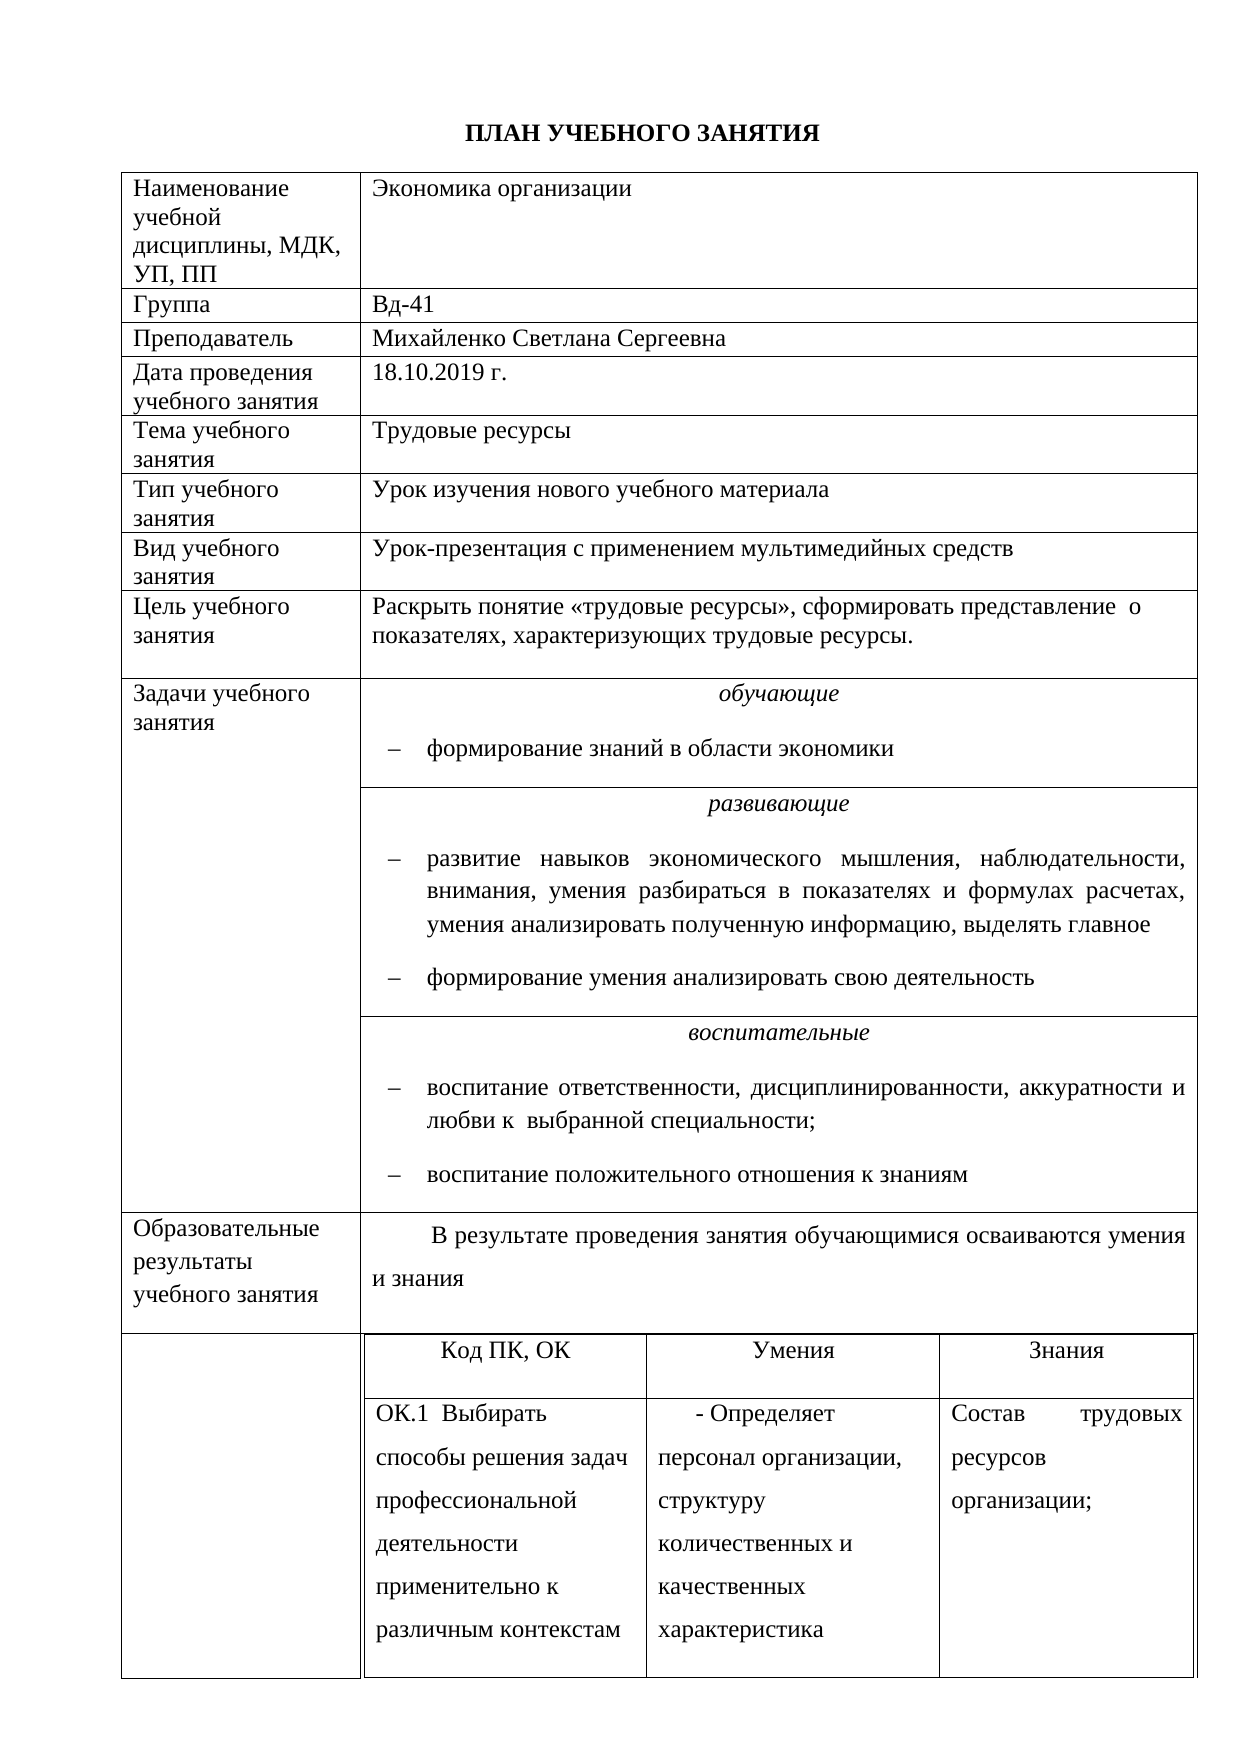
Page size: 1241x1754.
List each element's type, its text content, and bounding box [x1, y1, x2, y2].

table_cell Тема учебного занятия [122, 416, 360, 473]
table_cell развивающие [361, 788, 1197, 842]
table_cell обучающие [361, 679, 1197, 732]
table_cell Михайленко Светлана Сергеевна [361, 323, 1197, 356]
table_cell [940, 1399, 1193, 1677]
table_cell В результате проведения занятия обучающимися осваиваются умения и знания [361, 1213, 1197, 1333]
table_cell воспитательные [361, 1017, 1197, 1071]
table_cell [647, 1399, 939, 1677]
table_header Наименование учебной дисциплины, МДК, УП, ПП [122, 173, 360, 288]
table_cell [940, 1335, 1193, 1398]
table_cell Вид учебного занятия [122, 533, 360, 590]
table_cell [122, 1334, 360, 1678]
table_cell Тип учебного занятия [122, 474, 360, 532]
text ПЛАН УЧЕБНОГО ЗАНЯТИЯ [133, 118, 1152, 147]
table_cell [365, 1335, 646, 1398]
table_cell 18.10.2019 г. [361, 357, 1197, 414]
table_cell Трудовые ресурсы [361, 416, 1197, 473]
table_cell Раскрыть понятие «трудовые ресурсы», сформировать представление о показателях, характеризующих трудовые ресурсы. [361, 591, 1197, 677]
table_cell [647, 1335, 939, 1398]
table_cell воспитание ответственности, дисциплинированности, аккуратности и любви к выбранной специальности; воспитание положительного отношения к знаниям [361, 1071, 1197, 1212]
table_cell формирование знаний в области экономики [361, 732, 1197, 787]
table_cell Вд-41 [361, 289, 1197, 322]
table_cell развитие навыков экономического мышления, наблюдательности, внимания, умения разбираться в показателях и формулах расчетах, умения анализировать полученную информацию, выделять главное формирование умения анализировать свою деятельность [361, 842, 1197, 1016]
table_cell Дата проведения учебного занятия [122, 357, 360, 414]
table_cell Задачи учебного занятия [122, 679, 360, 1212]
table_header Экономика организации [361, 173, 1197, 288]
table_cell Урок изучения нового учебного материала [361, 474, 1197, 532]
table_cell Урок-презентация с применением мультимедийных средств [361, 533, 1197, 590]
table_cell Группа [122, 289, 360, 322]
table_cell Цель учебного занятия [122, 591, 360, 677]
table_cell [365, 1399, 646, 1677]
table_cell Образовательные результаты учебного занятия [122, 1213, 360, 1333]
table_cell Преподаватель [122, 323, 360, 356]
